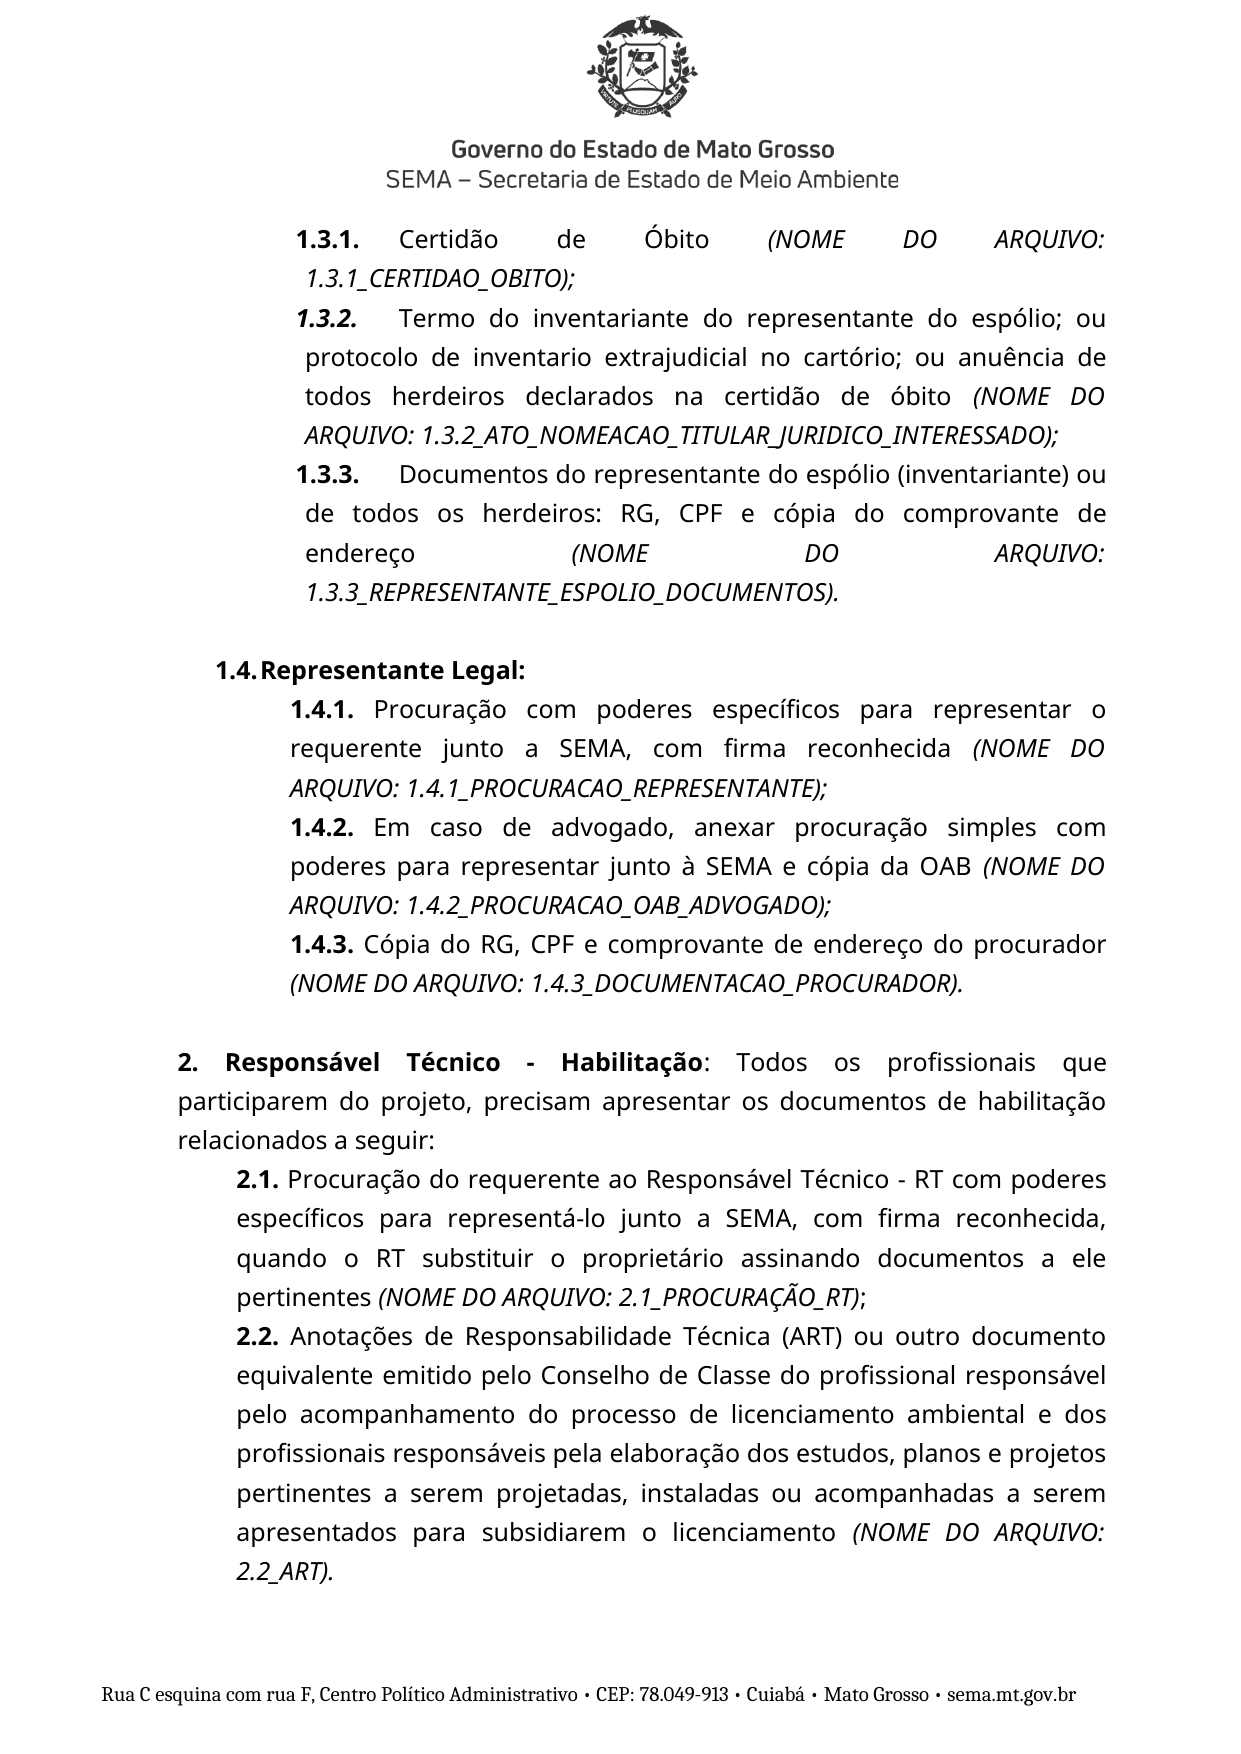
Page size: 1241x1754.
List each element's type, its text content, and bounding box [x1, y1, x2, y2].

text 1.4.2. Em caso de advogado, anexar procuração simples com poderes para representar junto à SEMA e cópia da OAB (NOME DO ARQUIVO: 1.4.2_PROCURACAO_OAB_ADVOGADO); [290, 809, 1107, 922]
list Representante Legal: [215, 653, 1107, 687]
text 1.4.3. Cópia do RG, CPF e comprovante de endereço do procurador (NOME DO ARQUIVO: 1.4.3_DOCUMENTACAO_PROCURADOR). [290, 927, 1107, 1000]
picture [386, 14, 899, 188]
list Termo do inventariante do representante do espólio; ou protocolo de inventario extrajudicial no cartório; ou anuência de todos herdeiros declarados na certidão de óbito (NOME DO ARQUIVO: 1.3.2_ATO_NOMEACAO_TITULAR_JURIDICO_INTERESSADO); [295, 300, 1107, 452]
text 2. Responsável Técnico - Habilitação: Todos os profissionais que participarem do projeto, precisam apresentar os documentos de habilitação relacionados a seguir: [177, 1044, 1107, 1157]
text 1.4.1. Procuração com poderes específicos para representar o requerente junto a SEMA, com firma reconhecida (NOME DO ARQUIVO: 1.4.1_PROCURACAO_REPRESENTANTE); [290, 692, 1107, 804]
list Documentos do representante do espólio (inventariante) ou de todos os herdeiros: RG, CPF e cópia do comprovante de endereço (NOME DO ARQUIVO: 1.3.3_REPRESENTANTE_ESPOLIO_DOCUMENTOS). [295, 457, 1107, 608]
text 2.2. Anotações de Responsabilidade Técnica (ART) ou outro documento equivalente emitido pelo Conselho de Classe do profissional responsável pelo acompanhamento do processo de licenciamento ambiental e dos profissionais responsáveis pela elaboração dos estudos, planos e projetos pertinentes a serem projetadas, instaladas ou acompanhadas a serem apresentados para subsidiarem o licenciamento (NOME DO ARQUIVO: 2.2_ART). [236, 1318, 1107, 1588]
text 2.1. Procuração do requerente ao Responsável Técnico - RT com poderes específicos para representá-lo junto a SEMA, com firma reconhecida, quando o RT substituir o proprietário assinando documentos a ele pertinentes (NOME DO ARQUIVO: 2.1_PROCURAÇÃO_RT); [236, 1162, 1107, 1313]
list Certidão de Óbito (NOME DO ARQUIVO: 1.3.1_CERTIDAO_OBITO); [295, 222, 1107, 295]
